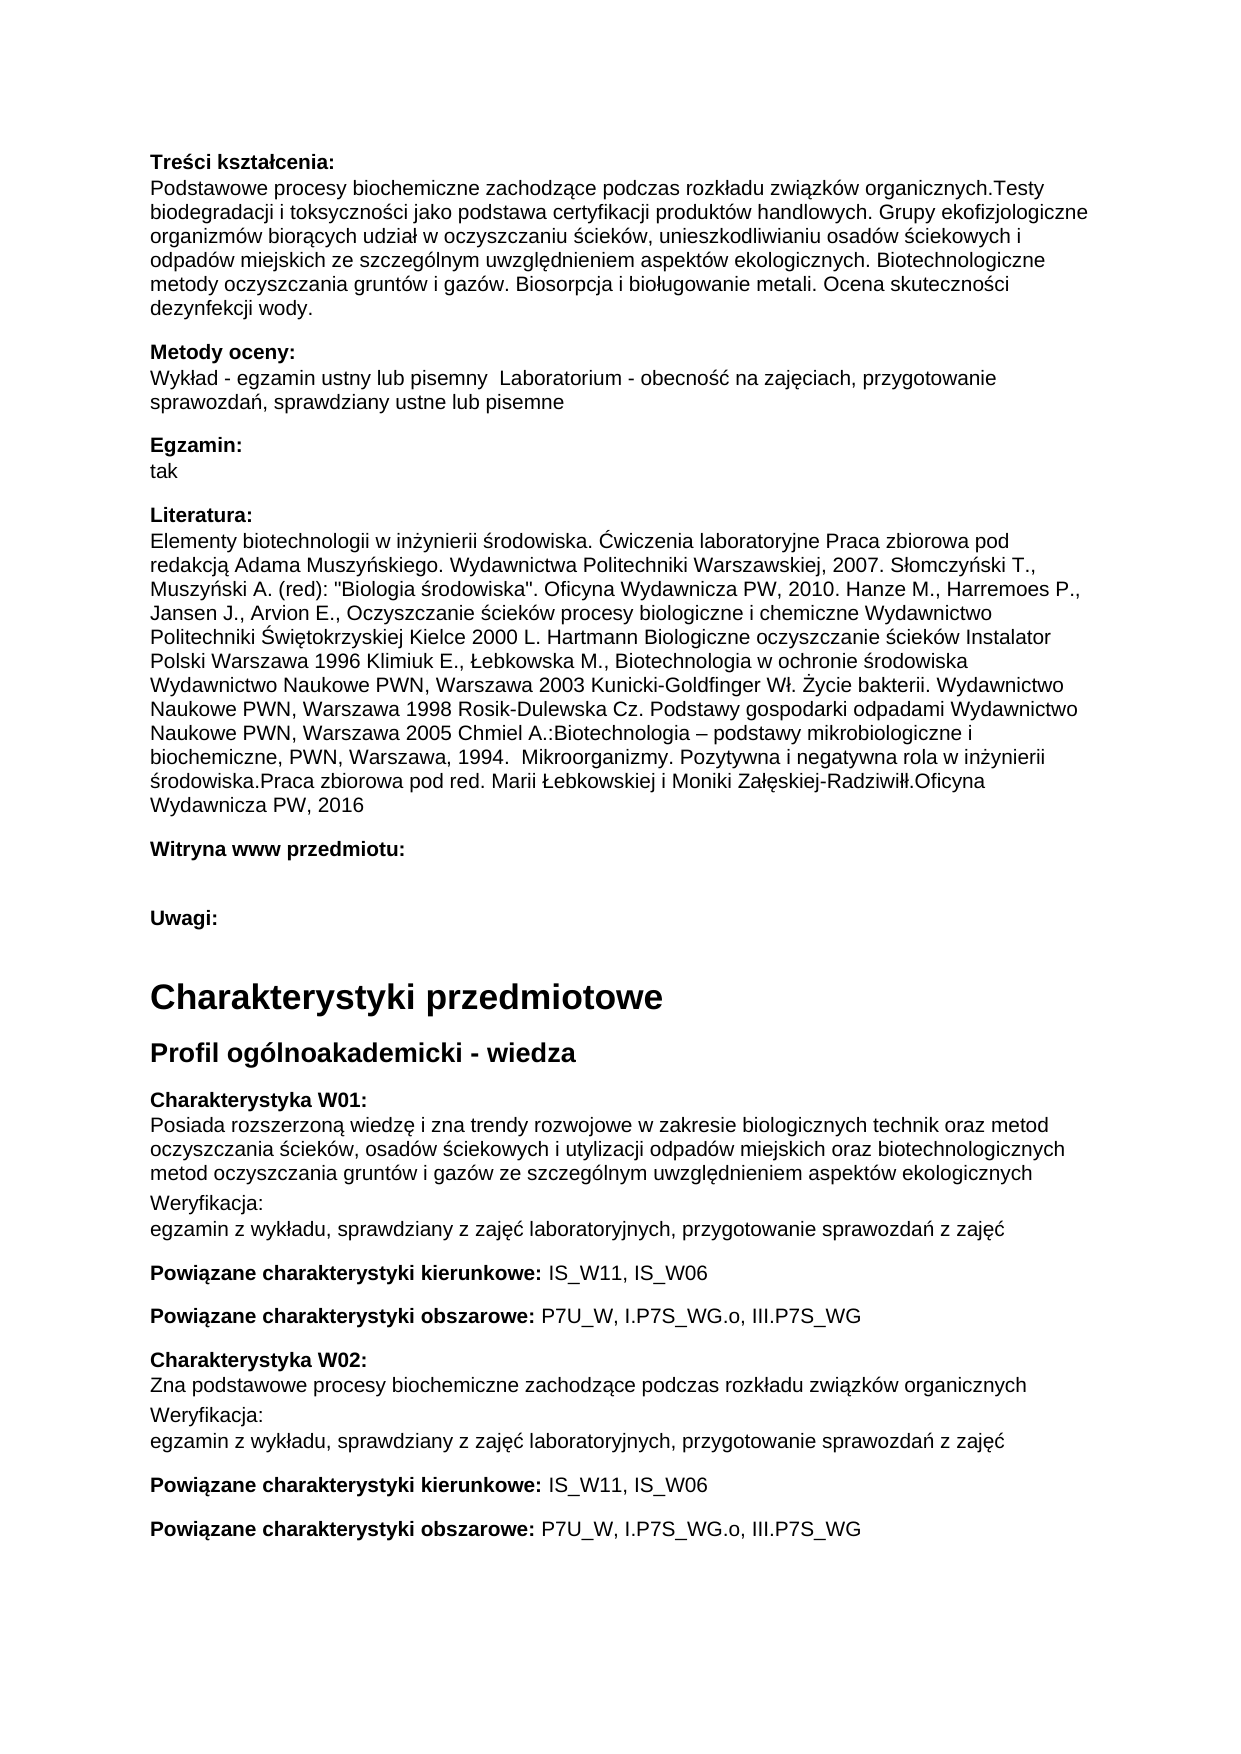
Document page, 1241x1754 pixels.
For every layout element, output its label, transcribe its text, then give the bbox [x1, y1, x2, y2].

text Powiązane charakterystyki kierunkowe: IS_W11, IS_W06 [150, 1261, 1090, 1284]
text Elementy biotechnologii w inżynierii środowiska. Ćwiczenia laboratoryjne Praca zbiorowa pod redakcją Adama Muszyńskiego. Wydawnictwa Politechniki Warszawskiej, 2007. Słomczyński T., Muszyński A. (red): "Biologia środowiska". Oficyna Wydawnicza PW, 2010. Hanze M., Harremoes P., Jansen J., Arvion E., Oczyszczanie ścieków procesy biologiczne i chemiczne Wydawnictwo Politechniki Świętokrzyskiej Kielce 2000 L. Hartmann Biologiczne oczyszczanie ścieków Instalator Polski Warszawa 1996 Klimiuk E., Łebkowska M., Biotechnologia w ochronie środowiska Wydawnictwo Naukowe PWN, Warszawa 2003 Kunicki-Goldfinger Wł. Życie bakterii. Wydawnictwo Naukowe PWN, Warszawa 1998 Rosik-Dulewska Cz. Podstawy gospodarki odpadami Wydawnictwo Naukowe PWN, Warszawa 2005 Chmiel A.:Biotechnologia – podstawy mikrobiologiczne i biochemiczne, PWN, Warszawa, 1994. Mikroorganizmy. Pozytywna i negatywna rola w inżynierii środowiska.Praca zbiorowa pod red. Marii Łebkowskiej i Moniki Załęskiej-Radziwiłł.Oficyna Wydawnicza PW, 2016 [150, 529, 1090, 817]
text Metody oceny: [150, 339, 1090, 363]
text Weryfikacja: [150, 1403, 1090, 1427]
subtitle Charakterystyki przedmiotowe [150, 976, 1090, 1017]
text Charakterystyka W02: [150, 1348, 1090, 1372]
text tak [150, 459, 1090, 483]
text Uwagi: [150, 906, 1090, 930]
text egzamin z wykładu, sprawdziany z zajęć laboratoryjnych, przygotowanie sprawozdań z zajęć [150, 1429, 1090, 1453]
text Wykład - egzamin ustny lub pisemny Laboratorium - obecność na zajęciach, przygotowanie sprawozdań, sprawdziany ustne lub pisemne [150, 366, 1090, 413]
text Podstawowe procesy biochemiczne zachodzące podczas rozkładu związków organicznych.Testy biodegradacji i toksyczności jako podstawa certyfikacji produktów handlowych. Grupy ekofizjologiczne organizmów biorących udział w oczyszczaniu ścieków, unieszkodliwianiu osadów ściekowych i odpadów miejskich ze szczególnym uwzględnieniem aspektów ekologicznych. Biotechnologiczne metody oczyszczania gruntów i gazów. Biosorpcja i bioługowanie metali. Ocena skuteczności dezynfekcji wody. [150, 176, 1090, 320]
text Witryna www przedmiotu: [150, 836, 1090, 860]
subtitle Profil ogólnoakademicki - wiedza [150, 1037, 1090, 1068]
text Egzamin: [150, 433, 1090, 457]
text Weryfikacja: [150, 1191, 1090, 1215]
text Literatura: [150, 503, 1090, 527]
text Posiada rozszerzoną wiedzę i zna trendy rozwojowe w zakresie biologicznych technik oraz metod oczyszczania ścieków, osadów ściekowych i utylizacji odpadów miejskich oraz biotechnologicznych metod oczyszczania gruntów i gazów ze szczególnym uwzględnieniem aspektów ekologicznych [150, 1113, 1090, 1184]
text Treści kształcenia: [150, 150, 1090, 174]
text Zna podstawowe procesy biochemiczne zachodzące podczas rozkładu związków organicznych [150, 1373, 1090, 1397]
text egzamin z wykładu, sprawdziany z zajęć laboratoryjnych, przygotowanie sprawozdań z zajęć [150, 1217, 1090, 1241]
text Powiązane charakterystyki kierunkowe: IS_W11, IS_W06 [150, 1473, 1090, 1497]
text Powiązane charakterystyki obszarowe: P7U_W, I.P7S_WG.o, III.P7S_WG [150, 1304, 1090, 1328]
text Charakterystyka W01: [150, 1088, 1090, 1112]
text Powiązane charakterystyki obszarowe: P7U_W, I.P7S_WG.o, III.P7S_WG [150, 1517, 1090, 1541]
